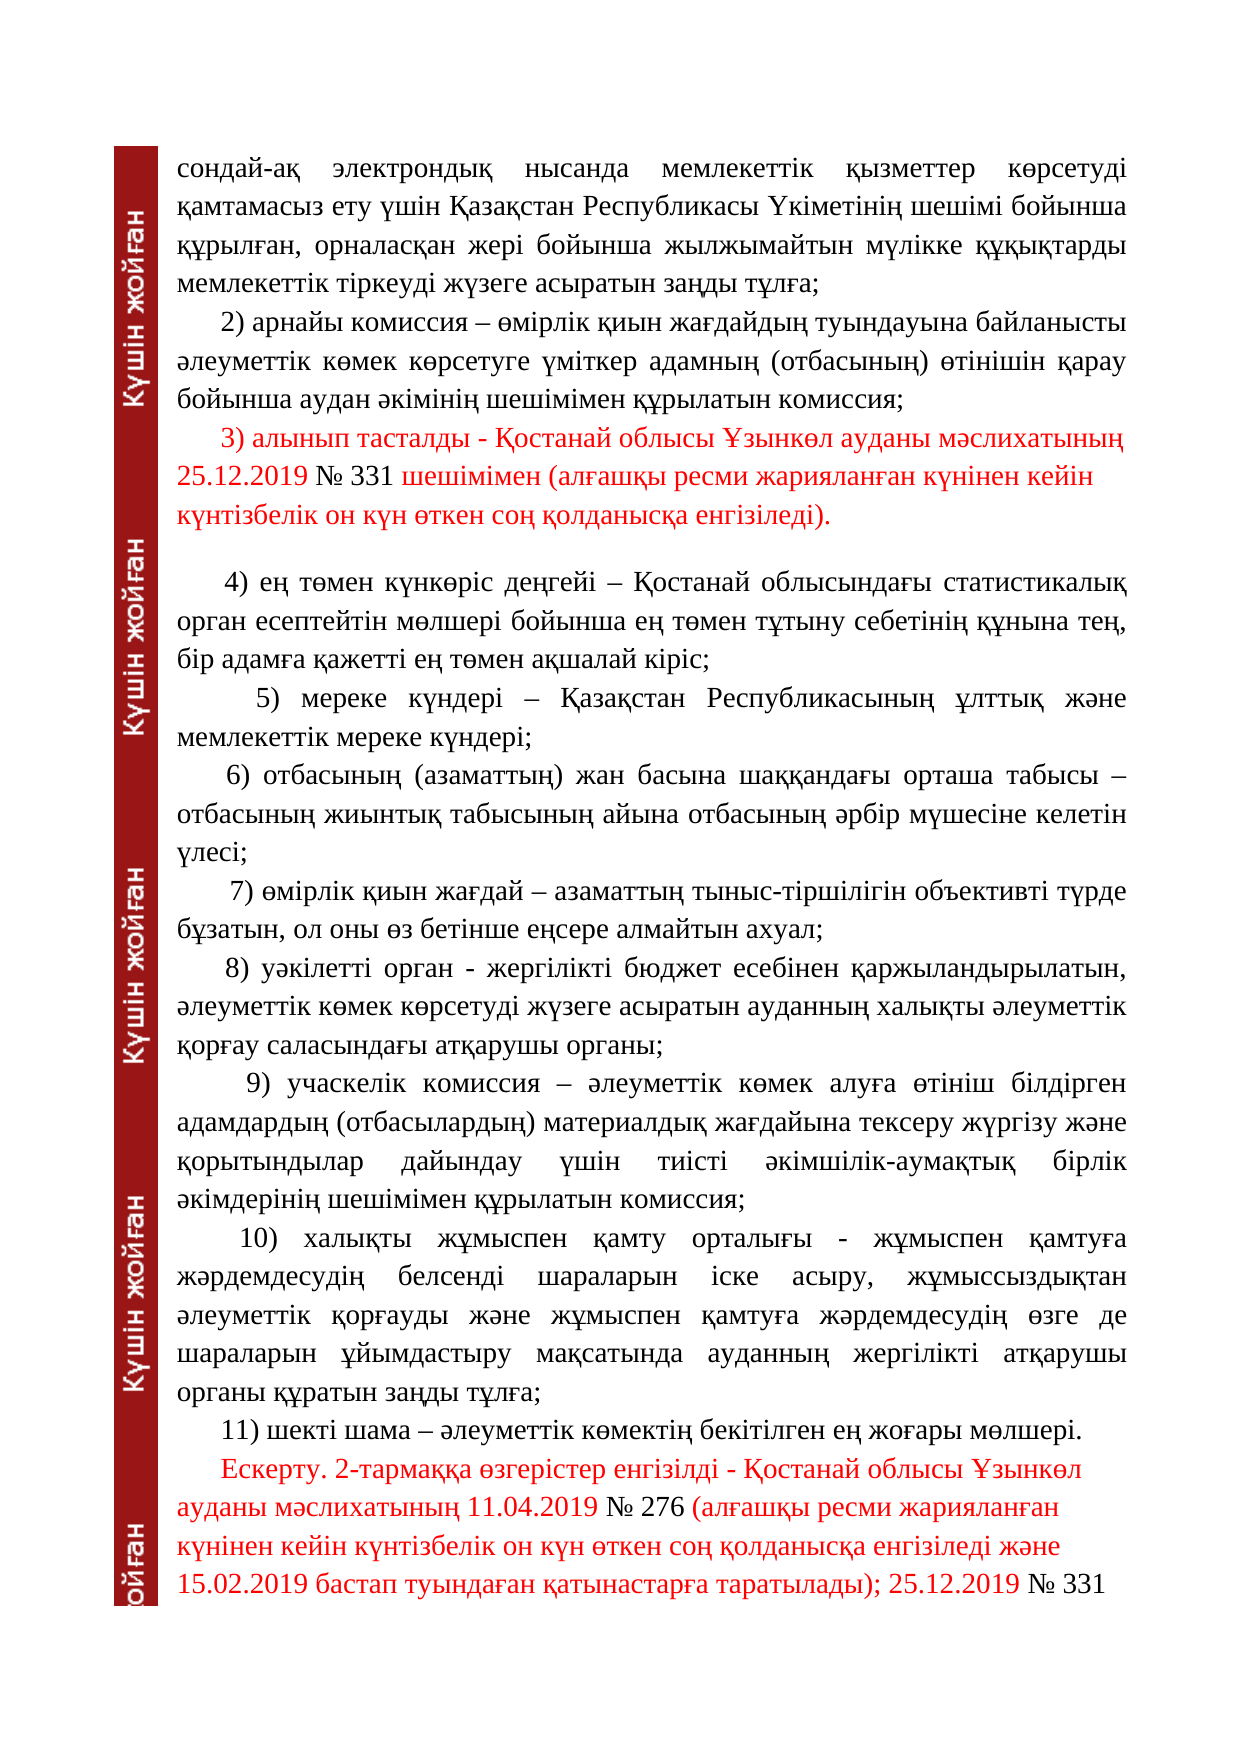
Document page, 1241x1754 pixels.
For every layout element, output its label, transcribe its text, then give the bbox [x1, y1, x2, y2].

picture [114, 945, 158, 950]
picture [114, 1600, 158, 1606]
text 9) учаскелiк комиссия – әлеуметтiк көмек алуға өтiнiш бiлдiрген адамдардың (отбасылардың) материалдық жағдайына тексеру жүргiзу және қорытындылар дайындау үшiн тиiстi әкiмшiлiк-аумақтық бiрлiк әкiмдерiнiң шешiмiмен құрылатын комиссия; [112, 1066, 1128, 1215]
text 3) алынып тасталды - Қостанай облысы Ұзынкөл ауданы мәслихатының 25.12.2019 № 331 шешімімен (алғашқы ресми жарияланған күнінен кейін күнтізбелік он күн өткен соң қолданысқа енгізіледі). [112, 420, 1128, 561]
text 5) мереке күндері – Қазақстан Республикасының ұлттық және мемлекеттік мереке күндері; [112, 680, 1128, 752]
text 10) халықты жұмыспен қамту орталығы - жұмыспен қамтуға жәрдемдесудің белсенді шараларын іске асыру, жұмыссыздықтан әлеуметтік қорғауды және жұмыспен қамтуға жәрдемдесудің өзге де шараларын ұйымдастыру мақсатында ауданның жергілікті атқарушы органы құратын заңды тұлға; [112, 1220, 1128, 1407]
text 8) уәкілетті орган - жергілікті бюджет есебінен қаржыландырылатын, әлеуметтік көмек көрсетуді жүзеге асыратын ауданның халықты әлеуметтiк қорғау саласындағы атқарушы органы; [112, 950, 1128, 1061]
picture [114, 752, 158, 757]
text 6) отбасының (азаматтың) жан басына шаққандағы орташа табысы – отбасының жиынтық табысының айына отбасының әрбір мүшесіне келетін үлесі; [112, 757, 1128, 868]
picture [114, 1407, 158, 1412]
picture [114, 1215, 158, 1220]
picture [114, 1061, 158, 1066]
text 11) шекті шама – әлеуметтік көмектің бекітілген ең жоғары мөлшері. [112, 1412, 1128, 1446]
picture [114, 1446, 158, 1451]
picture [114, 415, 158, 420]
text 7) өмiрлiк қиын жағдай – азаматтың тыныс-тiршiлiгiн объективтi түрде бұзатын, ол оны өз бетiнше еңсере алмайтын ахуал; [112, 873, 1128, 945]
picture [114, 675, 158, 680]
picture [114, 868, 158, 873]
text 4) ең төмен күнкөрiс деңгейi – Қостанай облысындағы статистикалық орган есептейтiн мөлшерi бойынша ең төмен тұтыну себетiнiң құнына тең, бiр адамға қажеттi ең төмен ақшалай кiрiс; [112, 564, 1128, 675]
picture [114, 299, 158, 304]
picture [114, 146, 158, 150]
text 2) арнайы комиссия – өмiрлiк қиын жағдайдың туындауына байланысты әлеуметтiк көмек көрсетуге үмiткер адамның (отбасының) өтiнiшiн қарау бойынша аудан әкiмiнiң шешiмiмен құрылатын комиссия; [112, 304, 1128, 415]
